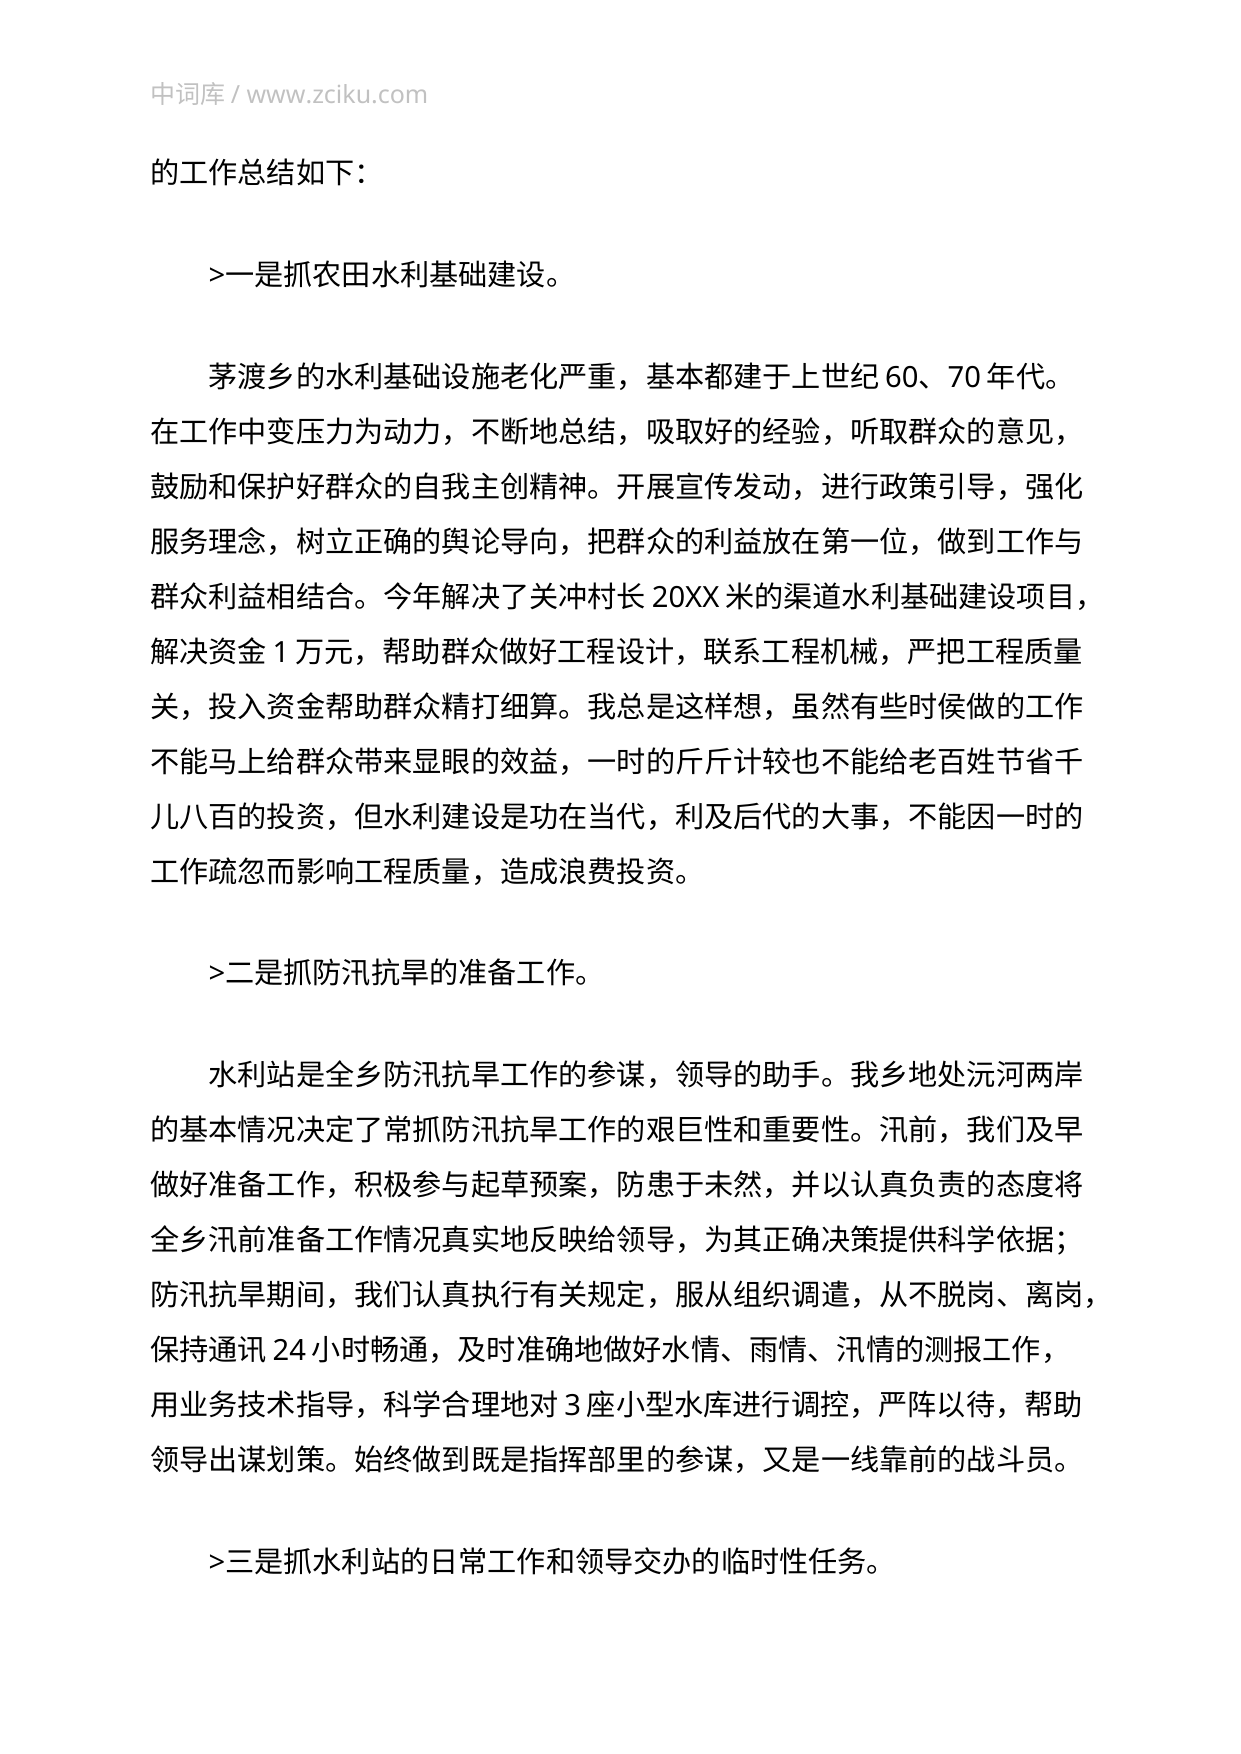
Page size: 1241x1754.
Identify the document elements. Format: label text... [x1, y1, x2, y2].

text >二是抓防汛抗旱的准备工作。 [150, 950, 1090, 992]
text 茅渡乡的水利基础设施老化严重，基本都建于上世纪60、70年代。在工作中变压力为动力，不断地总结，吸取好的经验，听取群众的意见，鼓励和保护好群众的自我主创精神。开展宣传发动，进行政策引导，强化服务理念，树立正确的舆论导向，把群众的利益放在第一位，做到工作与群众利益相结合。今年解决了关冲村长20XX米的渠道水利基础建设项目，解决资金1万元，帮助群众做好工程设计，联系工程机械，严把工程质量关，投入资金帮助群众精打细算。我总是这样想，虽然有些时侯做的工作不能马上给群众带来显眼的效益，一时的斤斤计较也不能给老百姓节省千儿八百的投资，但水利建设是功在当代，利及后代的大事，不能因一时的工作疏忽而影响工程质量，造成浪费投资。 [150, 354, 1090, 890]
text 水利站是全乡防汛抗旱工作的参谋，领导的助手。我乡地处沅河两岸的基本情况决定了常抓防汛抗旱工作的艰巨性和重要性。汛前，我们及早做好准备工作，积极参与起草预案，防患于未然，并以认真负责的态度将全乡汛前准备工作情况真实地反映给领导，为其正确决策提供科学依据；防汛抗旱期间，我们认真执行有关规定，服从组织调遣，从不脱岗、离岗，保持通讯24小时畅通，及时准确地做好水情、雨情、汛情的测报工作，用业务技术指导，科学合理地对3座小型水库进行调控，严阵以待，帮助领导出谋划策。始终做到既是指挥部里的参谋，又是一线靠前的战斗员。 [150, 1052, 1090, 1479]
text >一是抓农田水利基础建设。 [150, 252, 1090, 294]
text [150, 150, 1090, 192]
text >三是抓水利站的日常工作和领导交办的临时性任务。 [150, 1538, 1090, 1581]
